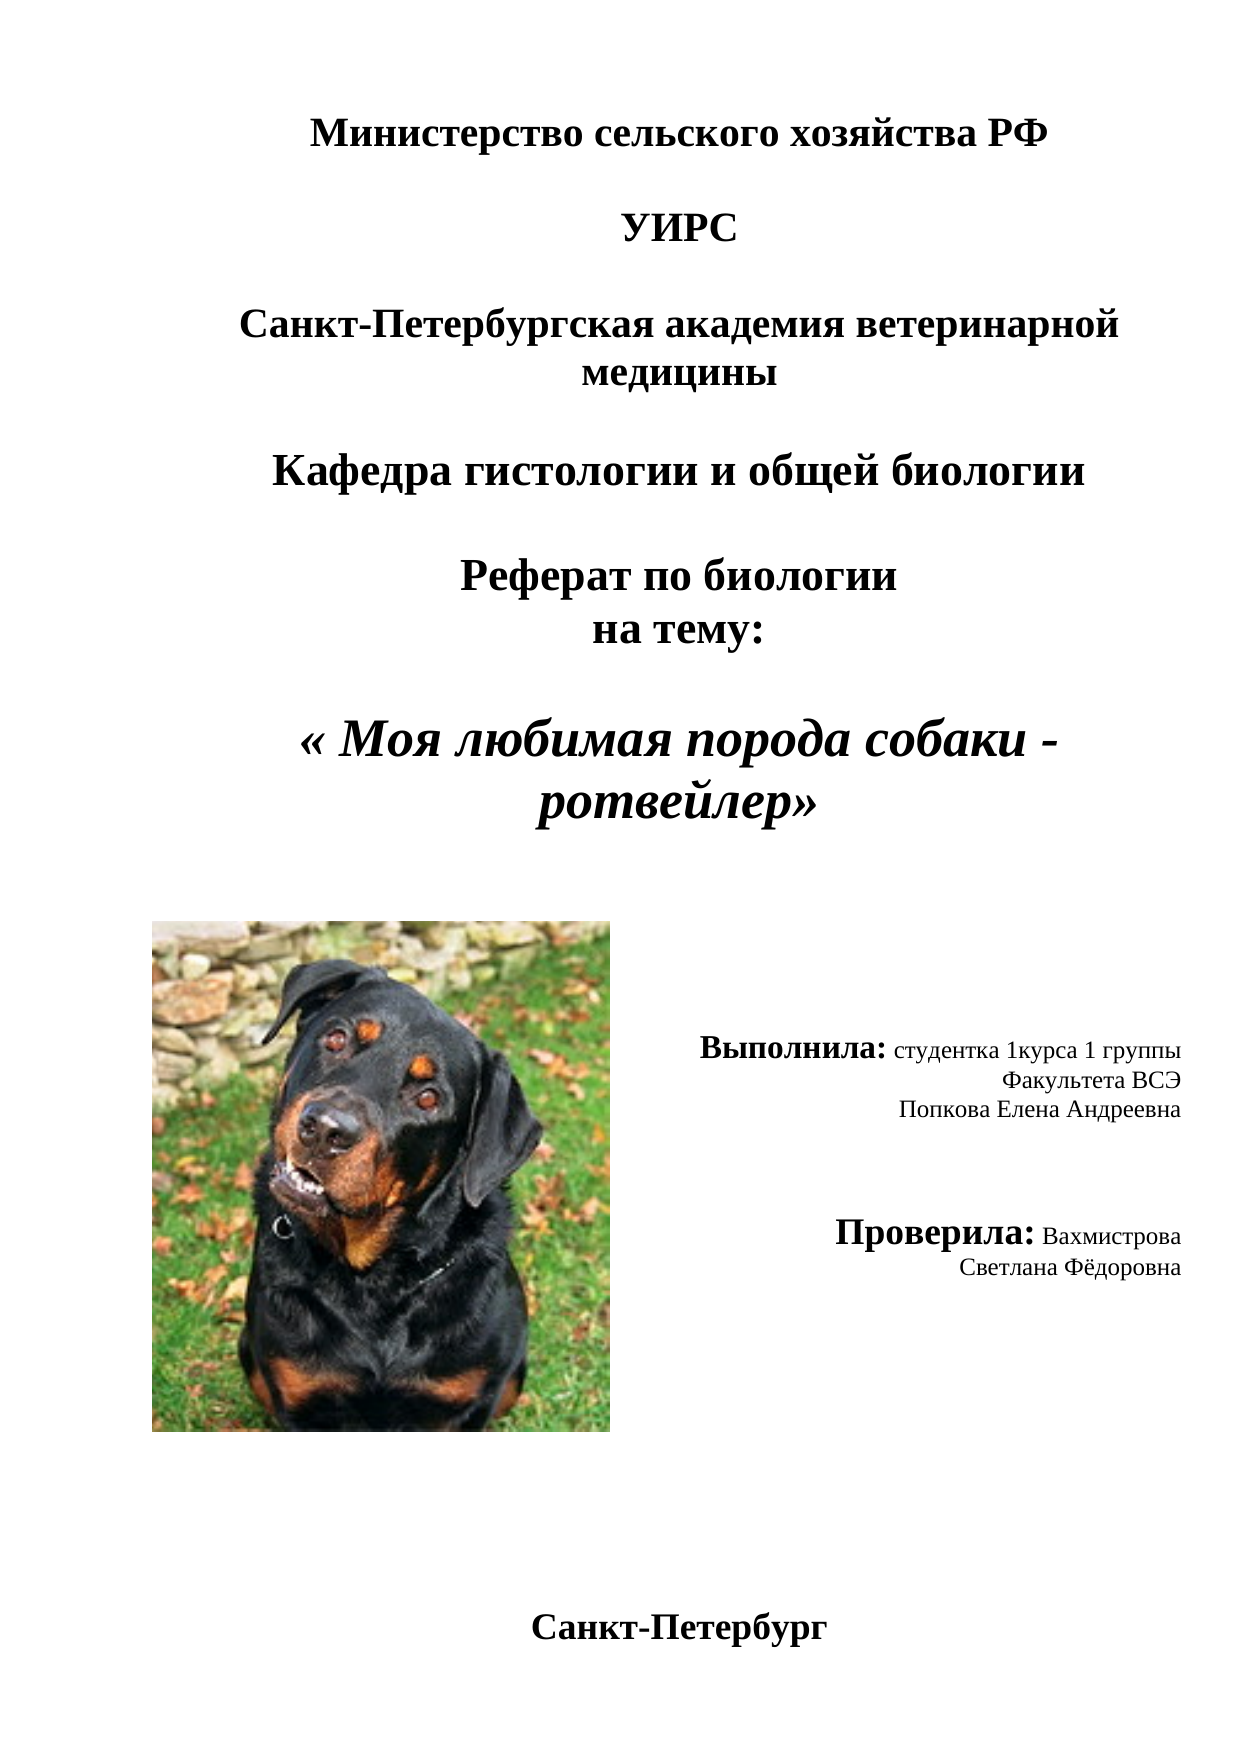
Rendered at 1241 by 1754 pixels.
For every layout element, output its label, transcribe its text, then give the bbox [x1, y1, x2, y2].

text Попкова Елена Андреевна [610, 1094, 1181, 1123]
text Факультета ВСЭ [610, 1065, 1181, 1094]
text Санкт-Петербург [177, 1604, 1181, 1647]
text на тему: [177, 601, 1181, 653]
text Санкт-Петербургская академия ветеринарной медицины [177, 299, 1181, 394]
text Выполнила: студентка 1курса 1 группы [610, 1027, 1181, 1065]
text Проверила: Вахмистрова [610, 1209, 1181, 1252]
text Светлана Фёдоровна [610, 1252, 1181, 1281]
text « Моя любимая порода собаки - ротвейлер» [177, 706, 1181, 831]
picture [152, 921, 610, 1432]
text УИРС [177, 203, 1181, 251]
text Кафедра гистологии и общей биологии [177, 442, 1181, 495]
text Реферат по биологии [177, 548, 1181, 601]
text Министерство сельского хозяйства РФ [177, 107, 1181, 155]
